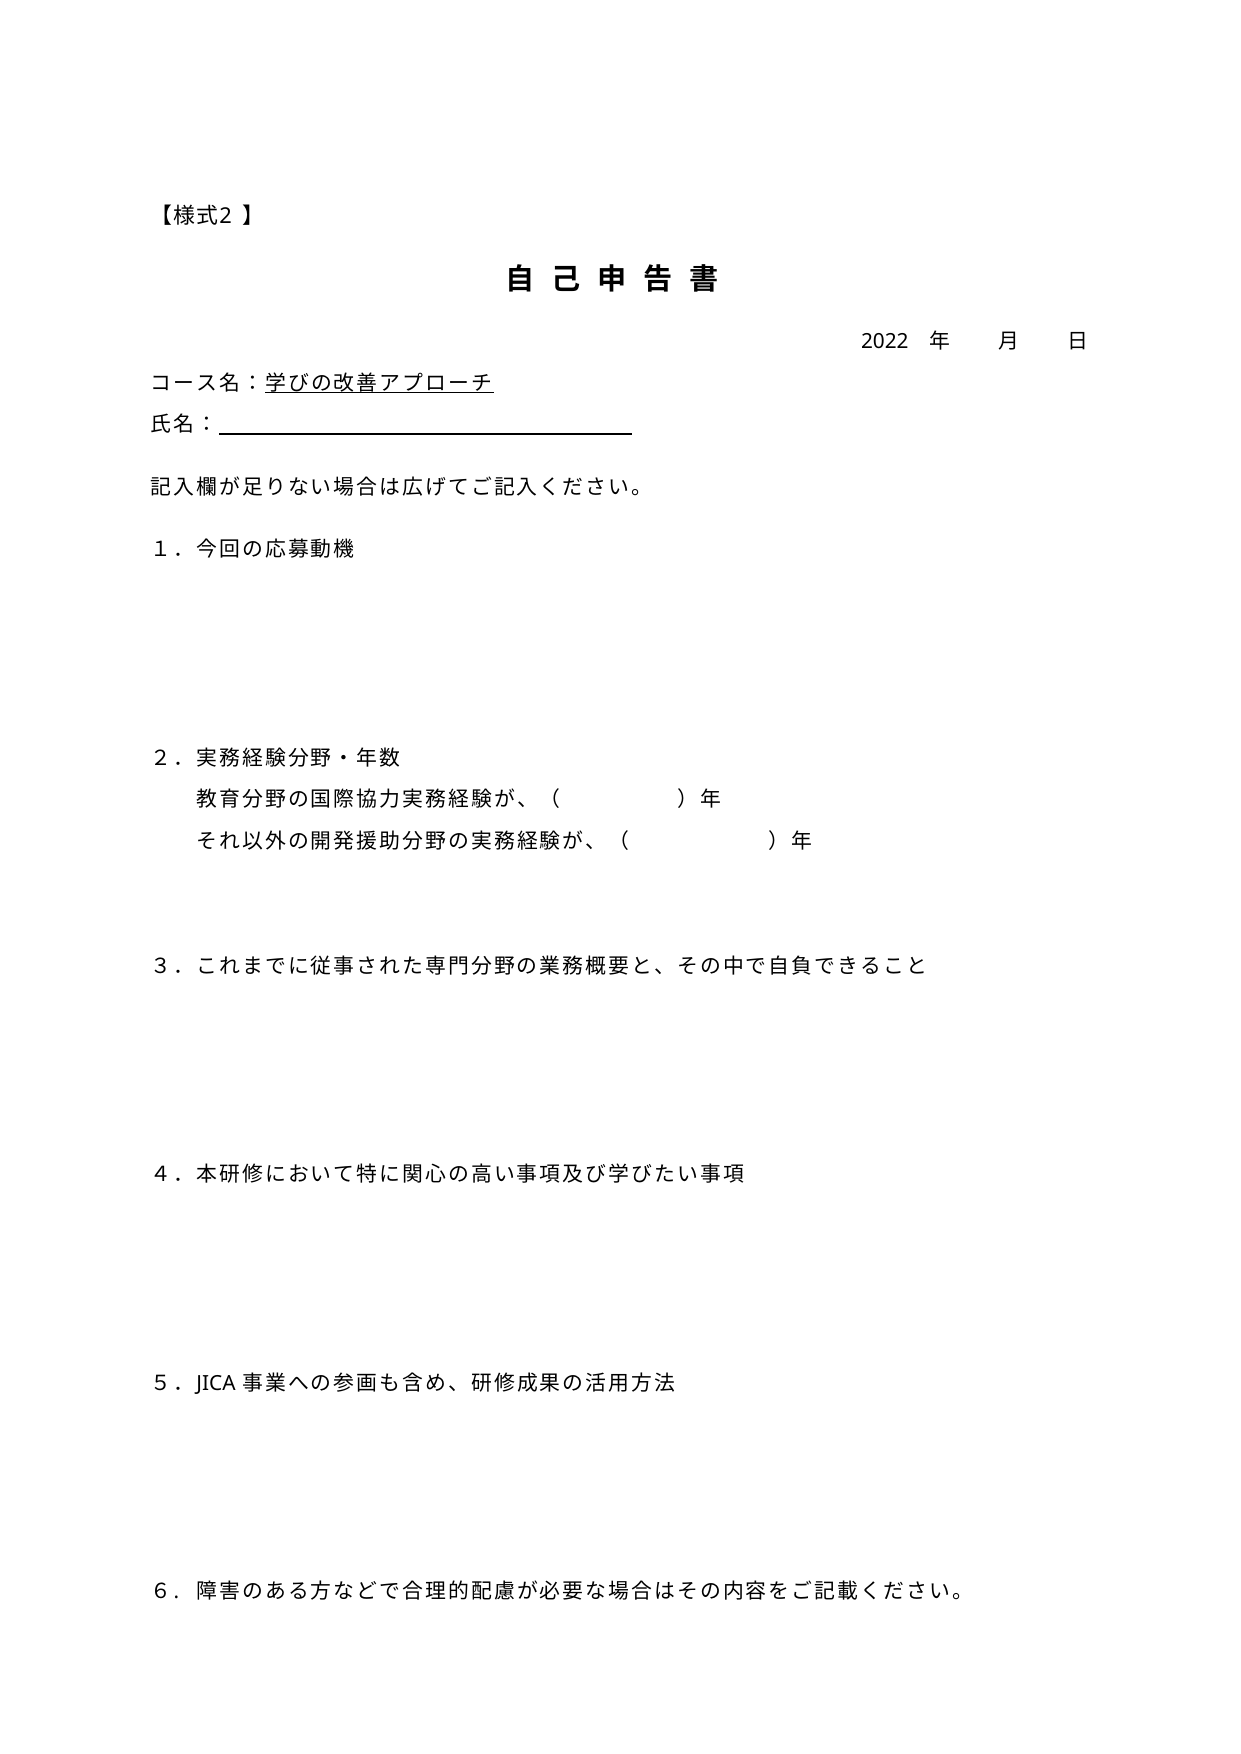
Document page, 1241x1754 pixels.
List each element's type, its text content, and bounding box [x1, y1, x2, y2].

text ５．JICA事業への参画も含め、研修成果の活用方法 [150, 1360, 1090, 1402]
text ２．実務経験分野・年数 [150, 735, 1090, 777]
text 教育分野の国際協力実務経験が、（ ）年 [188, 777, 1090, 818]
text ６. 障害のある方などで合理的配慮が必要な場合はその内容をご記載ください。 [150, 1568, 1090, 1610]
text それ以外の開発援助分野の実務経験が、（ ）年 [188, 818, 1090, 860]
text ４．本研修において特に関心の高い事項及び学びたい事項 [150, 1152, 1090, 1193]
text １．今回の応募動機 [150, 527, 1090, 568]
text 記入欄が足りない場合は広げてご記入ください。 [150, 464, 1090, 506]
text 【様式2】 [150, 193, 1090, 235]
text コース名：学びの改善アプローチ [150, 360, 1090, 402]
text 2022年 月 日 [150, 318, 1090, 360]
text 氏名： [150, 402, 1090, 443]
text ３．これまでに従事された専門分野の業務概要と、その中で自負できること [150, 943, 1090, 985]
text 自己申告書 [150, 235, 1090, 318]
